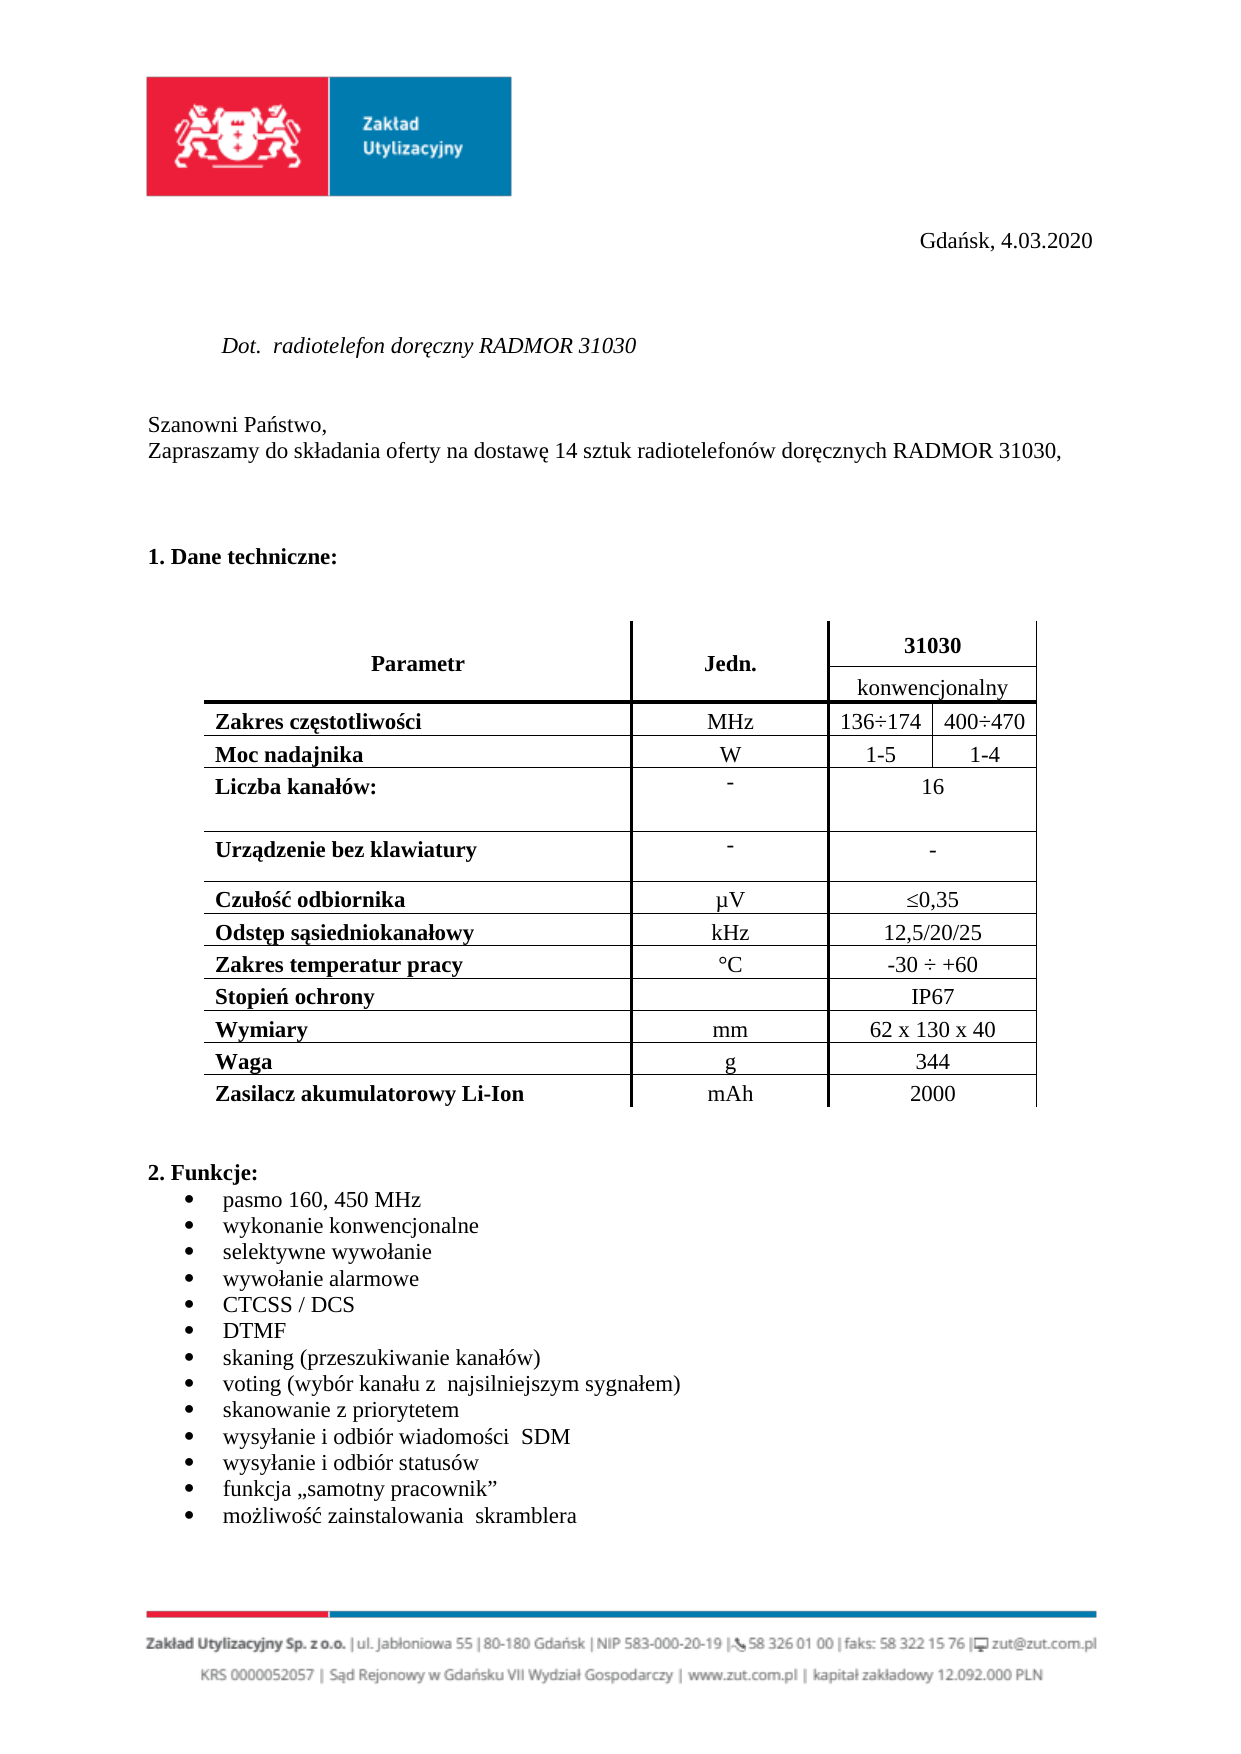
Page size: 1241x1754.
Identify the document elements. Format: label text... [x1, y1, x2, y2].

table_cell 2000 [830, 1075, 1036, 1107]
text 1. Dane techniczne: [148, 543, 1093, 569]
table_cell 1-4 [933, 736, 1036, 767]
table_cell - [633, 768, 827, 831]
table_cell °C [633, 946, 827, 977]
text 2. Funkcje: [148, 1159, 1093, 1186]
text Dot. radiotelefon doręczny RADMOR 31030 [148, 332, 1093, 358]
list selektywne wywołanie [185, 1238, 1093, 1265]
table_cell Stopień ochrony [204, 979, 630, 1010]
text Zapraszamy do składania oferty na dostawę 14 sztuk radiotelefonów doręcznych RADMOR 31030, [148, 437, 1093, 464]
table_cell µV [633, 882, 827, 913]
table_cell - [633, 832, 827, 881]
table_cell Waga [204, 1043, 630, 1074]
list wysyłanie i odbiór statusów [185, 1449, 1093, 1476]
list DTMF [185, 1317, 1093, 1344]
table_cell 136÷174 [830, 704, 932, 735]
table_cell 344 [830, 1043, 1036, 1074]
table_cell [633, 979, 827, 1010]
table_header 31030 [830, 621, 1036, 666]
table_cell - [830, 832, 1036, 881]
table_cell Czułość odbiornika [204, 882, 630, 913]
table_cell Moc nadajnika [204, 736, 630, 767]
table_cell W [633, 736, 827, 767]
list wykonanie konwencjonalne [185, 1212, 1093, 1238]
table_cell Liczba kanałów: [204, 768, 630, 831]
table_cell kHz [633, 914, 827, 945]
table_cell 16 [830, 768, 1036, 831]
text Gdańsk, 4.03.2020 [325, 227, 1093, 253]
table_cell Odstęp sąsiedniokanałowy [204, 914, 630, 945]
table_cell ≤0,35 [830, 882, 1036, 913]
list skaning (przeszukiwanie kanałów) [185, 1344, 1093, 1370]
table_cell Wymiary [204, 1011, 630, 1042]
list możliwość zainstalowania skramblera [185, 1502, 1093, 1528]
table_cell MHz [633, 704, 827, 735]
table_header Jedn. [633, 621, 827, 700]
table_cell 62 x 130 x 40 [830, 1011, 1036, 1042]
table_cell 12,5/20/25 [830, 914, 1036, 945]
table_cell -30 ÷ +60 [830, 946, 1036, 977]
table_header Parametr [204, 621, 630, 700]
table_cell Urządzenie bez klawiatury [204, 832, 630, 881]
table_cell IP67 [830, 979, 1036, 1010]
table_cell mAh [633, 1075, 827, 1107]
table_cell mm [633, 1011, 827, 1042]
table_cell Zakres temperatur pracy [204, 946, 630, 977]
list skanowanie z priorytetem [185, 1396, 1093, 1423]
table_cell 1-5 [830, 736, 932, 767]
list pasmo 160, 450 MHz [185, 1186, 1093, 1212]
list wywołanie alarmowe [185, 1265, 1093, 1291]
table_cell konwencjonalny [830, 667, 1036, 700]
list wysyłanie i odbiór wiadomości SDM [185, 1423, 1093, 1449]
list funkcja „samotny pracownik” [185, 1476, 1093, 1502]
table_cell Zasilacz akumulatorowy Li-Ion [204, 1075, 630, 1107]
list voting (wybór kanału z najsilniejszym sygnałem) [185, 1370, 1093, 1396]
text Szanowni Państwo, [148, 411, 1093, 437]
table_cell Zakres częstotliwości [204, 704, 630, 735]
table_cell g [633, 1043, 827, 1074]
list CTCSS / DCS [185, 1291, 1093, 1317]
table_cell 400÷470 [933, 704, 1036, 735]
